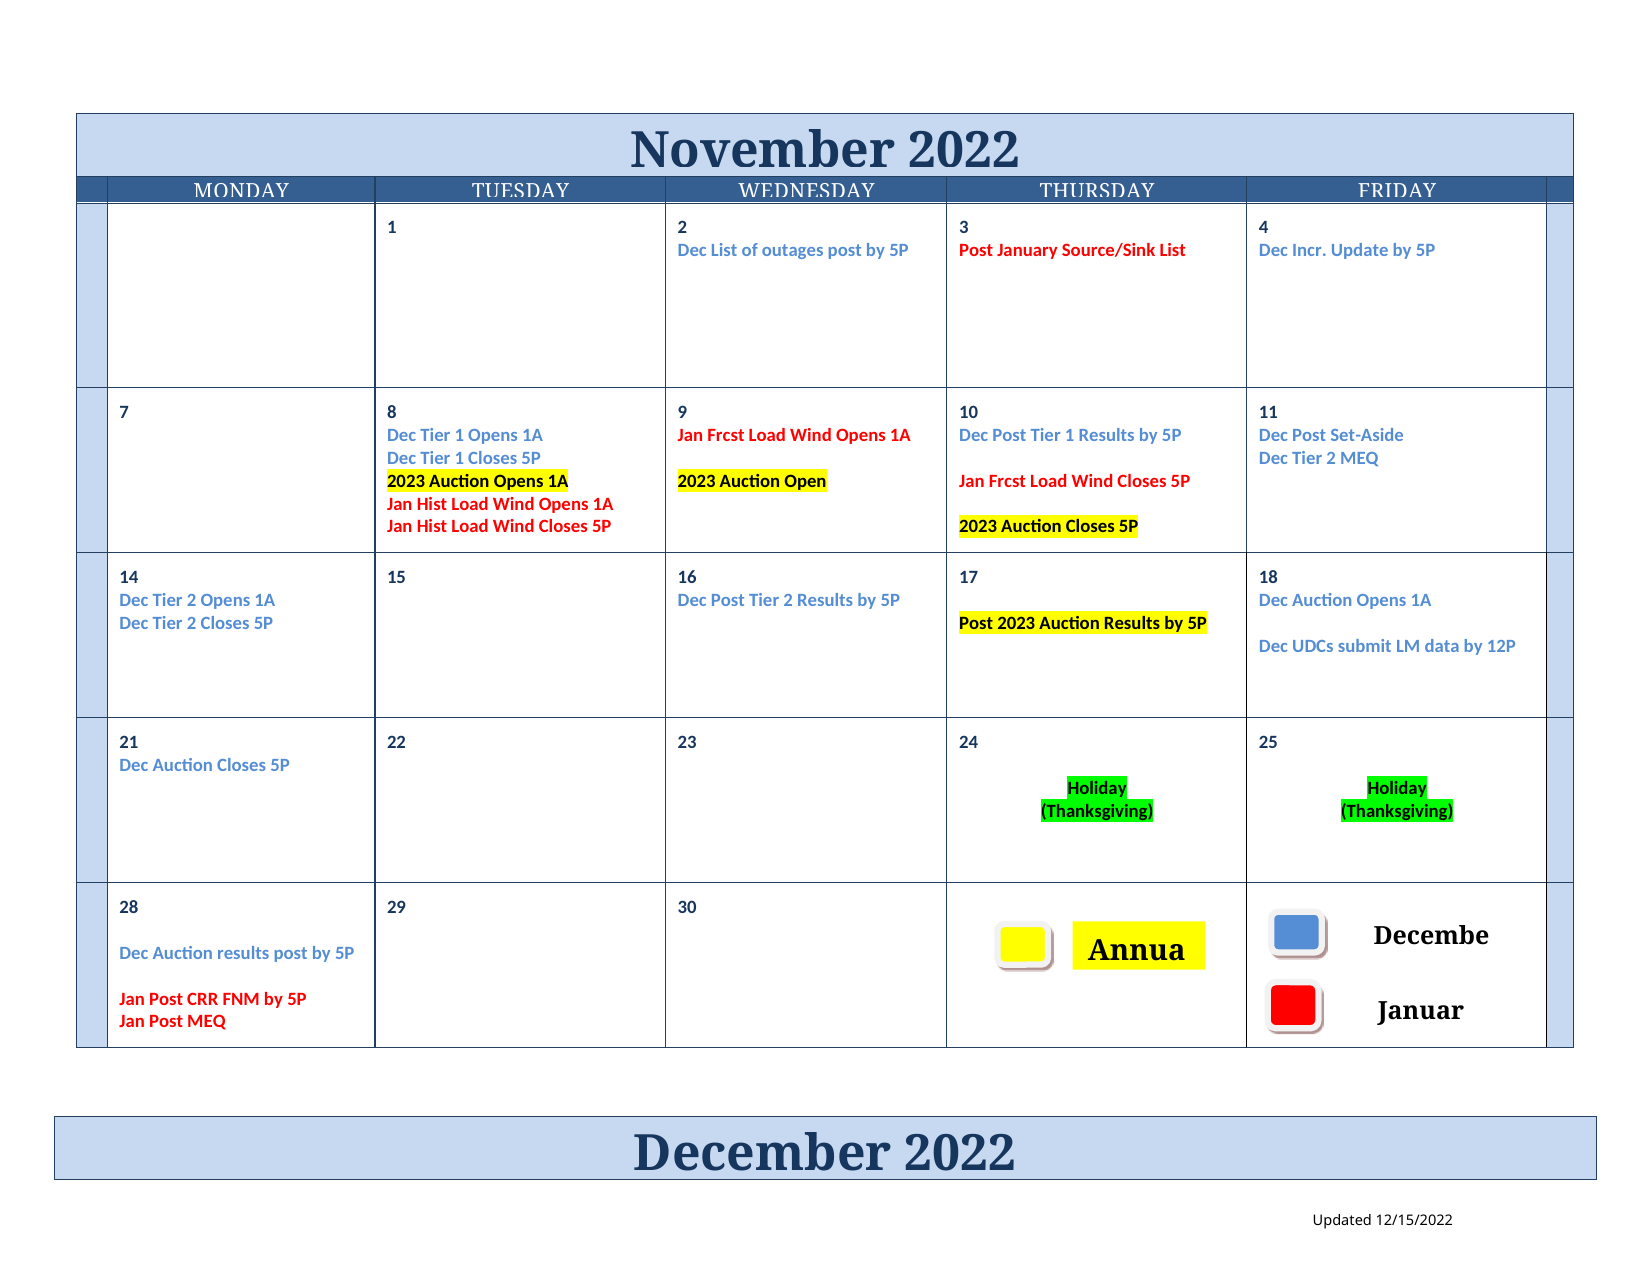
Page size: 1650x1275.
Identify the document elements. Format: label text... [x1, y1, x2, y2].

table_header November 2022 [77, 114, 1573, 176]
table_cell [108, 204, 374, 387]
table_cell 29 [376, 883, 665, 1047]
table_cell 4 Dec Incr. Update by 5P [1247, 204, 1546, 387]
table_cell 9 Jan Frcst Load Wind Opens 1A 2023 Auction Open [666, 388, 946, 552]
table_cell 25 Holiday (Thanksgiving) [1247, 718, 1546, 882]
table_cell 16 Dec Post Tier 2 Results by 5P [666, 553, 946, 717]
table_cell [77, 388, 107, 552]
table_cell [1547, 553, 1573, 717]
table_cell 18 Dec Auction Opens 1A Dec UDCs submit LM data by 12P [1247, 553, 1546, 717]
table_header December 2022 [55, 1117, 1596, 1179]
table_cell [1247, 883, 1546, 1047]
table_cell Tuesday [376, 177, 665, 202]
table_cell 24 Holiday (Thanksgiving) [947, 718, 1246, 882]
table_cell 28 Dec Auction results post by 5P Jan Post CRR FNM by 5P Jan Post MEQ [108, 883, 374, 1047]
table_cell [77, 553, 107, 717]
table_cell [77, 177, 107, 202]
table_cell 3 Post January Source/Sink List [947, 204, 1246, 387]
table_cell 14 Dec Tier 2 Opens 1A Dec Tier 2 Closes 5P [108, 553, 374, 717]
table_cell Monday [108, 177, 374, 202]
table_cell 15 [376, 553, 665, 717]
table_cell 17 Post 2023 Auction Results by 5P [947, 553, 1246, 717]
table_cell [1547, 204, 1573, 387]
table_cell [77, 883, 107, 1047]
table_cell 21 Dec Auction Closes 5P [108, 718, 374, 882]
table_cell Thursday [947, 177, 1246, 202]
table_cell 11 Dec Post Set-Aside Dec Tier 2 MEQ [1247, 388, 1546, 552]
table_cell [947, 883, 1246, 1047]
table_cell [1547, 388, 1573, 552]
table_cell 7 [108, 388, 374, 552]
table_cell Friday [1247, 177, 1546, 202]
table_cell [1547, 718, 1573, 882]
table_cell 8 Dec Tier 1 Opens 1A Dec Tier 1 Closes 5P 2023 Auction Opens 1A Jan Hist Load Wind Opens 1A Jan Hist Load Wind Closes 5P [376, 388, 665, 552]
table_cell 22 [376, 718, 665, 882]
table_cell [77, 718, 107, 882]
table_cell Wednesday [666, 177, 946, 202]
table_cell 2 Dec List of outages post by 5P [666, 204, 946, 387]
table_cell 30 [666, 883, 946, 1047]
table_cell 10 Dec Post Tier 1 Results by 5P Jan Frcst Load Wind Closes 5P 2023 Auction Closes 5P [947, 388, 1246, 552]
table_cell 1 [376, 204, 665, 387]
table_cell [1547, 883, 1573, 1047]
table_cell [77, 204, 107, 387]
table_cell [1547, 177, 1573, 202]
table_cell 23 [666, 718, 946, 882]
